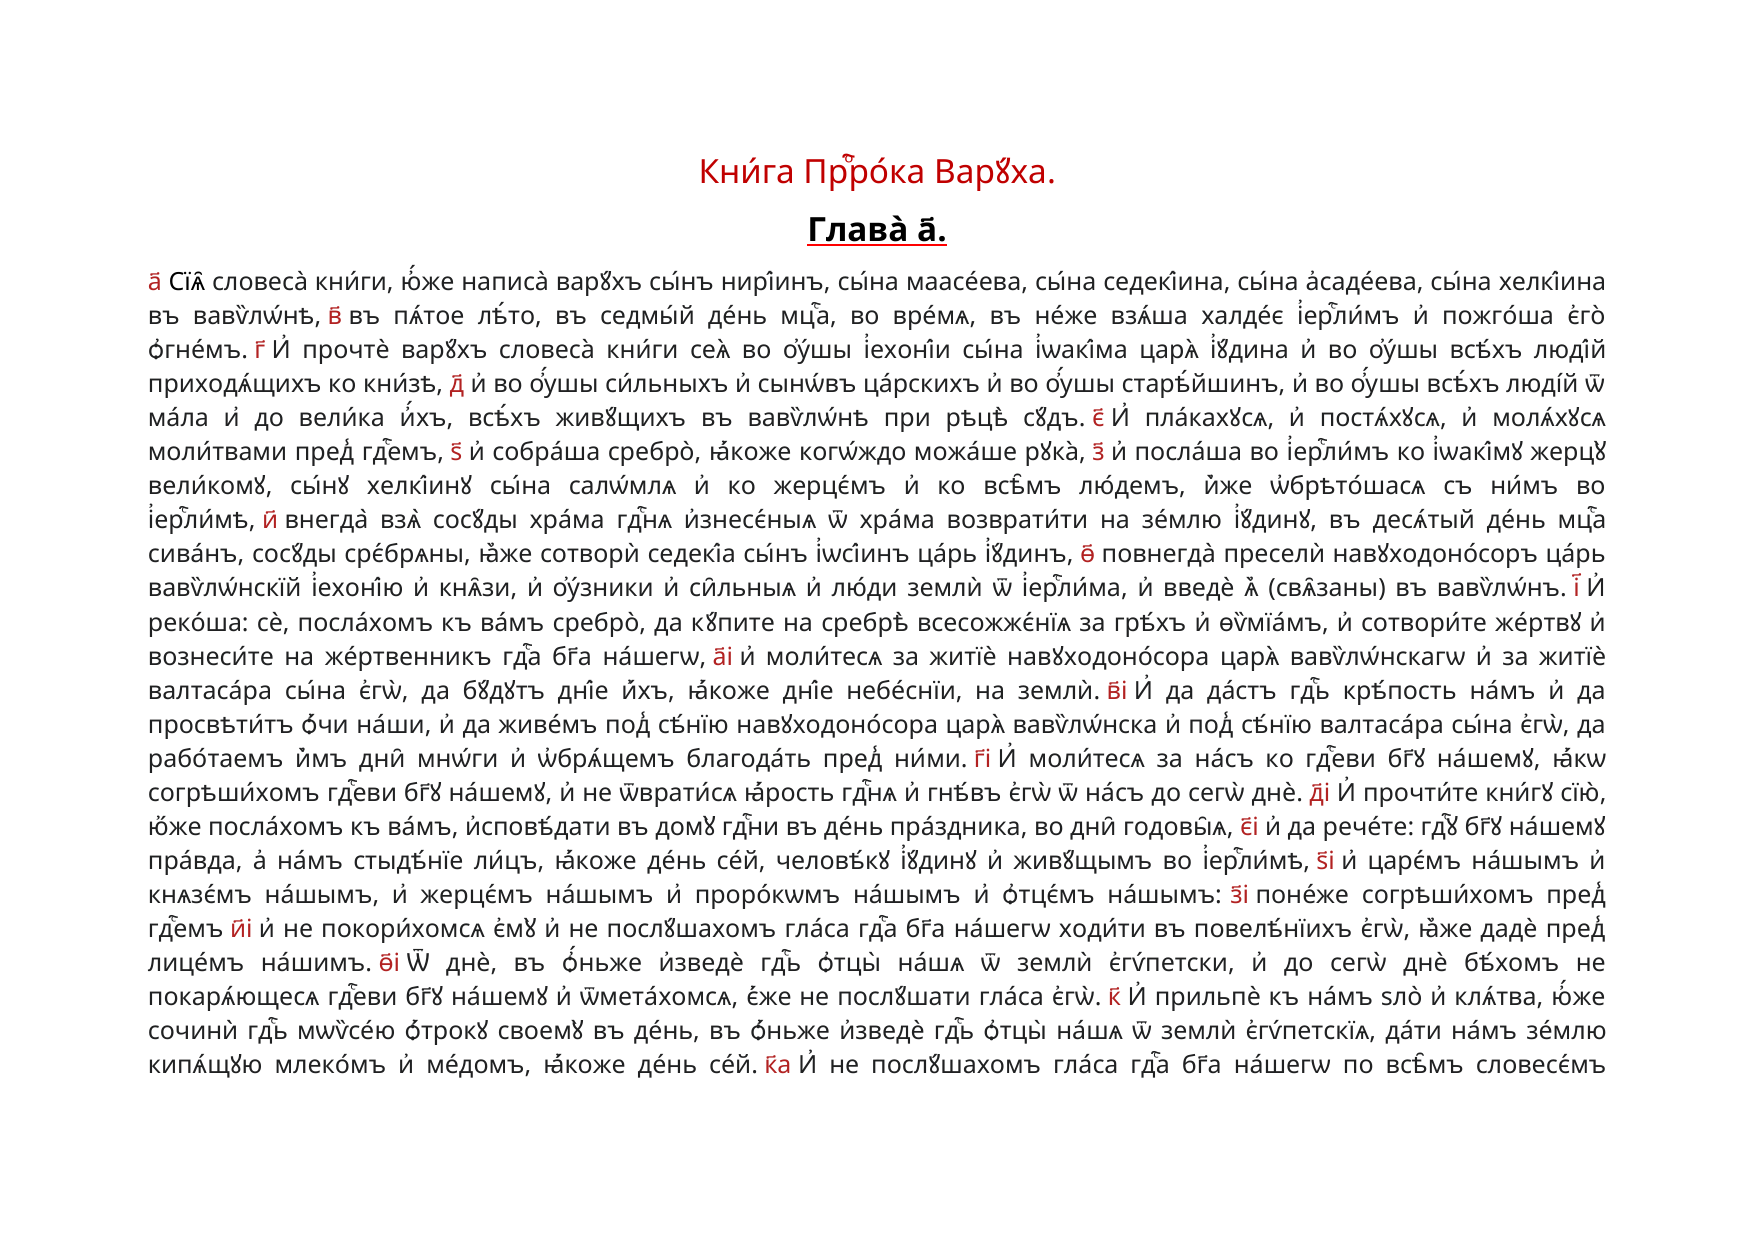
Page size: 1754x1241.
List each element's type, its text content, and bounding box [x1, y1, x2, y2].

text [148, 263, 1606, 1081]
text Кни́га Прⷪ҇ро́ка Варꙋ́ха. [148, 148, 1606, 193]
text Глава̀ а҃. [148, 206, 1606, 251]
